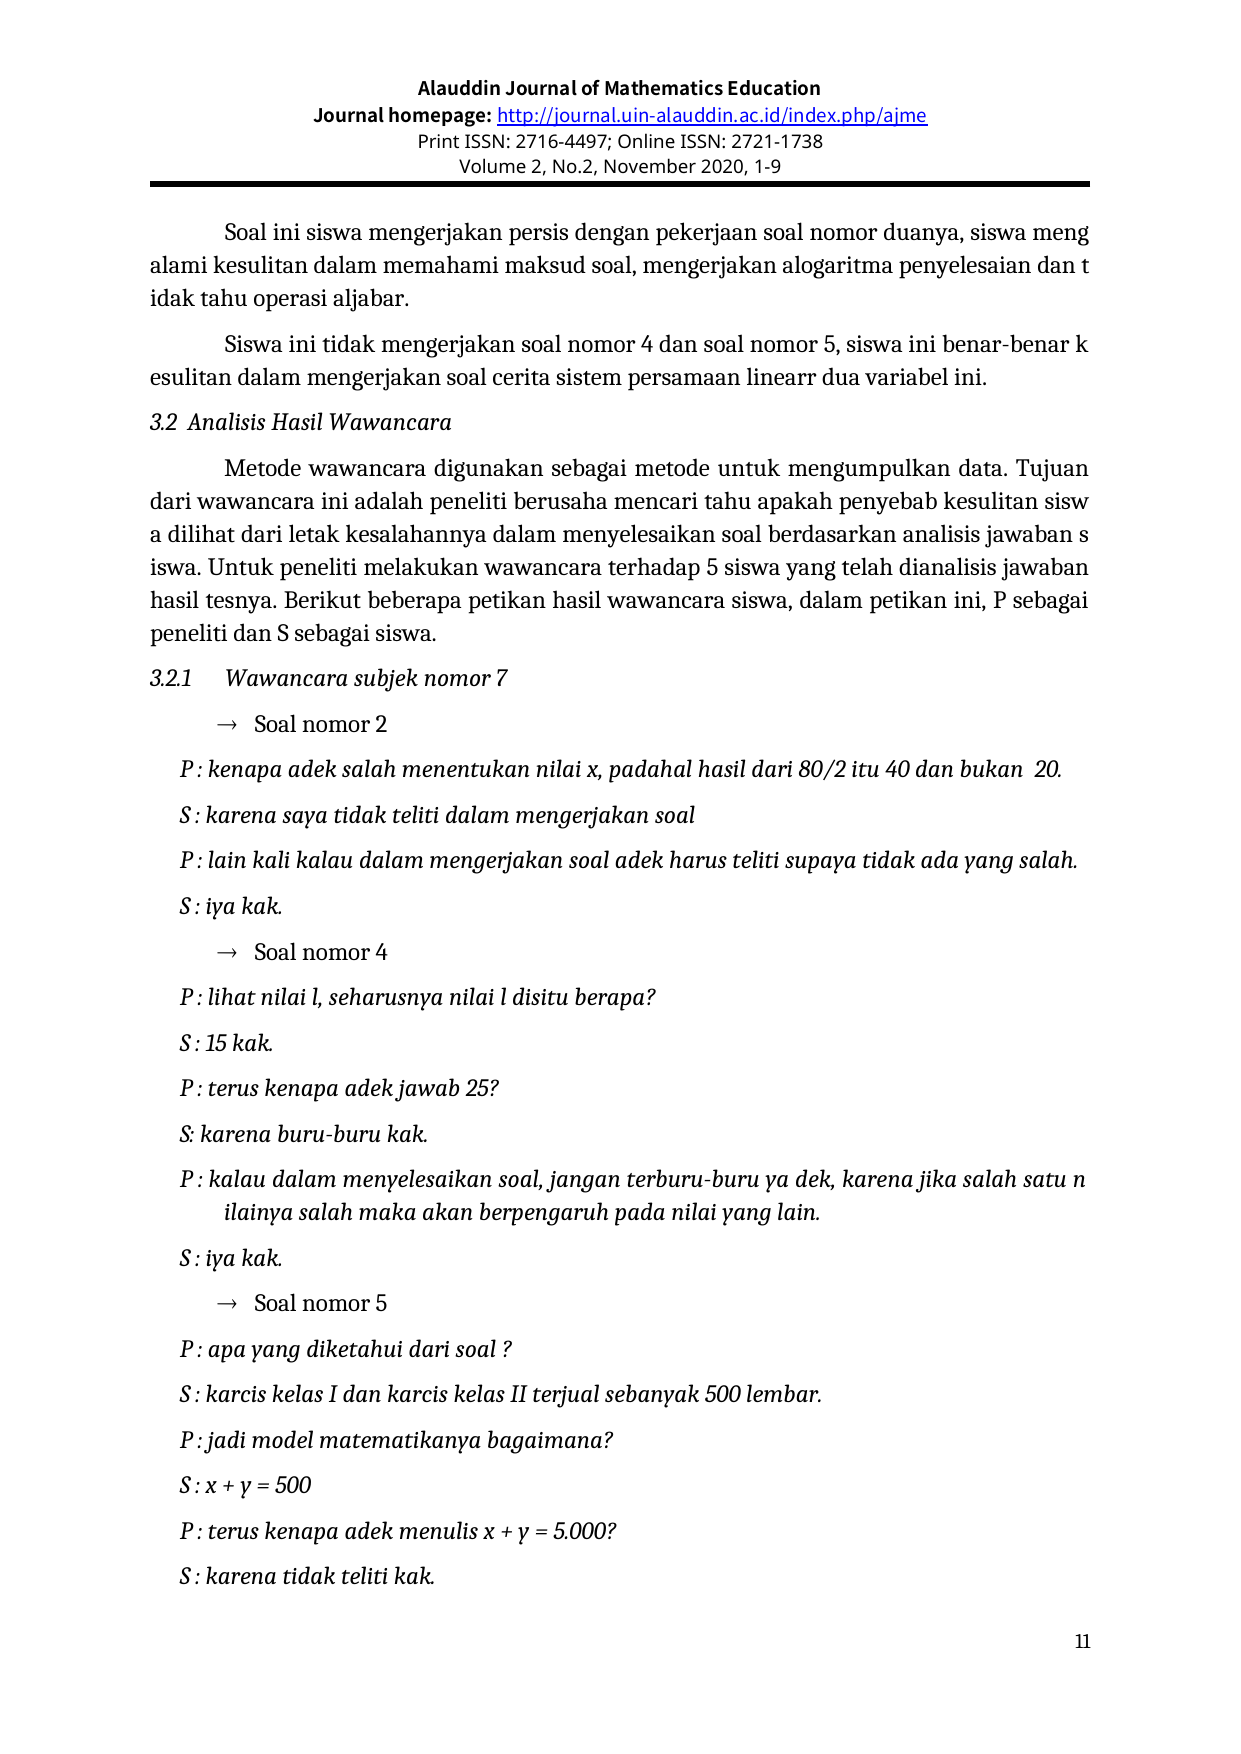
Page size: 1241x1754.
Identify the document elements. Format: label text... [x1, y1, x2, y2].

list S : iya kak. [179, 892, 1090, 921]
list P : jadi model matematikanya bagaimana? [179, 1426, 1090, 1454]
list S : karena tidak teliti kak. [179, 1562, 1090, 1591]
list Metode wawancara digunakan sebagai metode untuk mengumpulkan data. Tujuan dari wawancara ini adalah peneliti berusaha mencari tahu apakah penyebab kesulitan siswa dilihat dari letak kesalahannya dalam menyelesaikan soal berdasarkan analisis jawaban siswa. Untuk peneliti melakukan wawancara terhadap 5 siswa yang telah dianalisis jawaban hasil tesnya. Berikut beberapa petikan hasil wawancara siswa, dalam petikan ini, P sebagai peneliti dan S sebagai siswa. [150, 454, 1090, 647]
list Soal nomor 4 [217, 937, 1090, 966]
list Siswa ini tidak mengerjakan soal nomor 4 dan soal nomor 5, siswa ini benar-benar kesulitan dalam mengerjakan soal cerita sistem persamaan linearr dua variabel ini. [150, 329, 1090, 391]
list P : lain kali kalau dalam mengerjakan soal adek harus teliti supaya tidak ada yang salah. [179, 846, 1090, 875]
list Soal nomor 2 [217, 710, 1090, 738]
list Soal ini siswa mengerjakan persis dengan pekerjaan soal nomor duanya, siswa mengalami kesulitan dalam memahami maksud soal, mengerjakan alogaritma penyelesaian dan tidak tahu operasi aljabar. [150, 218, 1090, 313]
list S : x + y = 500 [179, 1471, 1090, 1500]
list P : kenapa adek salah menentukan nilai x, padahal hasil dari 80/2 itu 40 dan bukan 20. [179, 755, 1090, 784]
list Wawancara subjek nomor 7 [150, 664, 1090, 693]
list S : 15 kak. [179, 1028, 1090, 1057]
list S : iya kak. [179, 1243, 1090, 1272]
list S : karena saya tidak teliti dalam mengerjakan soal [179, 801, 1090, 829]
list P : kalau dalam menyelesaikan soal, jangan terburu-buru ya dek, karena jika salah satu nilainya salah maka akan berpengaruh pada nilai yang lain. [179, 1165, 1090, 1227]
list S: karena buru-buru kak. [179, 1119, 1090, 1148]
list Soal nomor 5 [217, 1289, 1090, 1318]
list S : karcis kelas I dan karcis kelas II terjual sebanyak 500 lembar. [179, 1380, 1090, 1409]
list P : terus kenapa adek menulis x + y = 5.000? [179, 1517, 1090, 1545]
list P : apa yang diketahui dari soal ? [179, 1334, 1090, 1363]
list P : terus kenapa adek jawab 25? [179, 1074, 1090, 1103]
list Analisis Hasil Wawancara [150, 408, 1090, 437]
list P : lihat nilai l, seharusnya nilai l disitu berapa? [179, 983, 1090, 1012]
